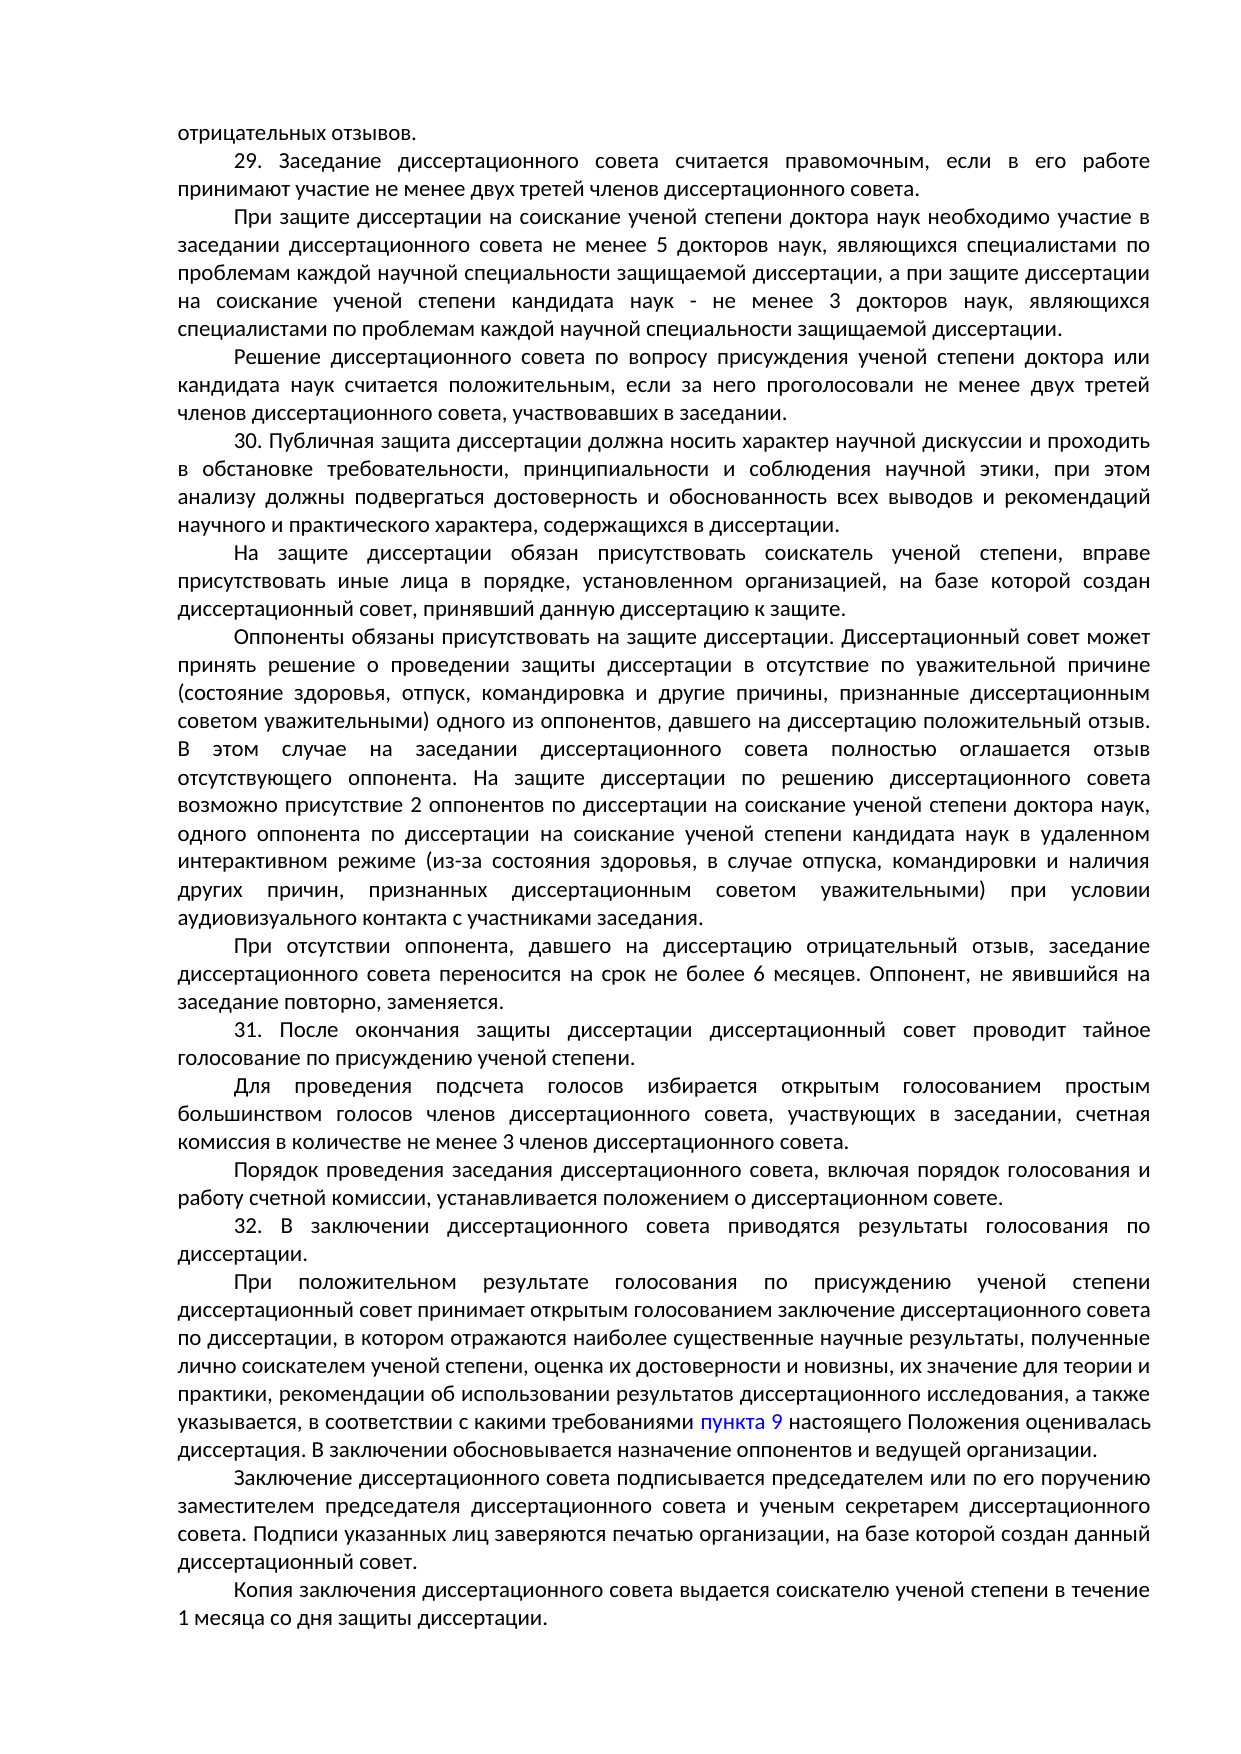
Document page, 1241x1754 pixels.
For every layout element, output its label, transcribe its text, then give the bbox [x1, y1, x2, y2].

text 32. В заключении диссертационного совета приводятся результаты голосования по диссертации. [177, 1211, 1152, 1267]
text 29. Заседание диссертационного совета считается правомочным, если в его работе принимают участие не менее двух третей членов диссертационного совета. [177, 146, 1152, 202]
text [177, 118, 1152, 146]
text Копия заключения диссертационного совета выдается соискателю ученой степени в течение 1 месяца со дня защиты диссертации. [177, 1575, 1152, 1631]
text На защите диссертации обязан присутствовать соискатель ученой степени, вправе присутствовать иные лица в порядке, установленном организацией, на базе которой создан диссертационный совет, принявший данную диссертацию к защите. [177, 538, 1152, 622]
text Для проведения подсчета голосов избирается открытым голосованием простым большинством голосов членов диссертационного совета, участвующих в заседании, счетная комиссия в количестве не менее 3 членов диссертационного совета. [177, 1071, 1152, 1155]
text Заключение диссертационного совета подписывается председателем или по его поручению заместителем председателя диссертационного совета и ученым секретарем диссертационного совета. Подписи указанных лиц заверяются печатью организации, на базе которой создан данный диссертационный совет. [177, 1463, 1152, 1575]
text 30. Публичная защита диссертации должна носить характер научной дискуссии и проходить в обстановке требовательности, принципиальности и соблюдения научной этики, при этом анализу должны подвергаться достоверность и обоснованность всех выводов и рекомендаций научного и практического характера, содержащихся в диссертации. [177, 426, 1152, 538]
text При защите диссертации на соискание ученой степени доктора наук необходимо участие в заседании диссертационного совета не менее 5 докторов наук, являющихся специалистами по проблемам каждой научной специальности защищаемой диссертации, а при защите диссертации на соискание ученой степени кандидата наук - не менее 3 докторов наук, являющихся специалистами по проблемам каждой научной специальности защищаемой диссертации. [177, 202, 1152, 342]
text При отсутствии оппонента, давшего на диссертацию отрицательный отзыв, заседание диссертационного совета переносится на срок не более 6 месяцев. Оппонент, не явившийся на заседание повторно, заменяется. [177, 931, 1152, 1015]
text Оппоненты обязаны присутствовать на защите диссертации. Диссертационный совет может принять решение о проведении защиты диссертации в отсутствие по уважительной причине (состояние здоровья, отпуск, командировка и другие причины, признанные диссертационным советом уважительными) одного из оппонентов, давшего на диссертацию положительный отзыв. В этом случае на заседании диссертационного совета полностью оглашается отзыв отсутствующего оппонента. На защите диссертации по решению диссертационного совета возможно присутствие 2 оппонентов по диссертации на соискание ученой степени доктора наук, одного оппонента по диссертации на соискание ученой степени кандидата наук в удаленном интерактивном режиме (из-за состояния здоровья, в случае отпуска, командировки и наличия других причин, признанных диссертационным советом уважительными) при условии аудиовизуального контакта с участниками заседания. [177, 622, 1152, 931]
text При положительном результате голосования по присуждению ученой степени диссертационный совет принимает открытым голосованием заключение диссертационного совета по диссертации, в котором отражаются наиболее существенные научные результаты, полученные лично соискателем ученой степени, оценка их достоверности и новизны, их значение для теории и практики, рекомендации об использовании результатов диссертационного исследования, а также указывается, в соответствии с какими требованиями пункта 9 настоящего Положения оценивалась диссертация. В заключении обосновывается назначение оппонентов и ведущей организации. [177, 1267, 1152, 1463]
text Порядок проведения заседания диссертационного совета, включая порядок голосования и работу счетной комиссии, устанавливается положением о диссертационном совете. [177, 1155, 1152, 1211]
text Решение диссертационного совета по вопросу присуждения ученой степени доктора или кандидата наук считается положительным, если за него проголосовали не менее двух третей членов диссертационного совета, участвовавших в заседании. [177, 342, 1152, 426]
text 31. После окончания защиты диссертации диссертационный совет проводит тайное голосование по присуждению ученой степени. [177, 1015, 1152, 1071]
